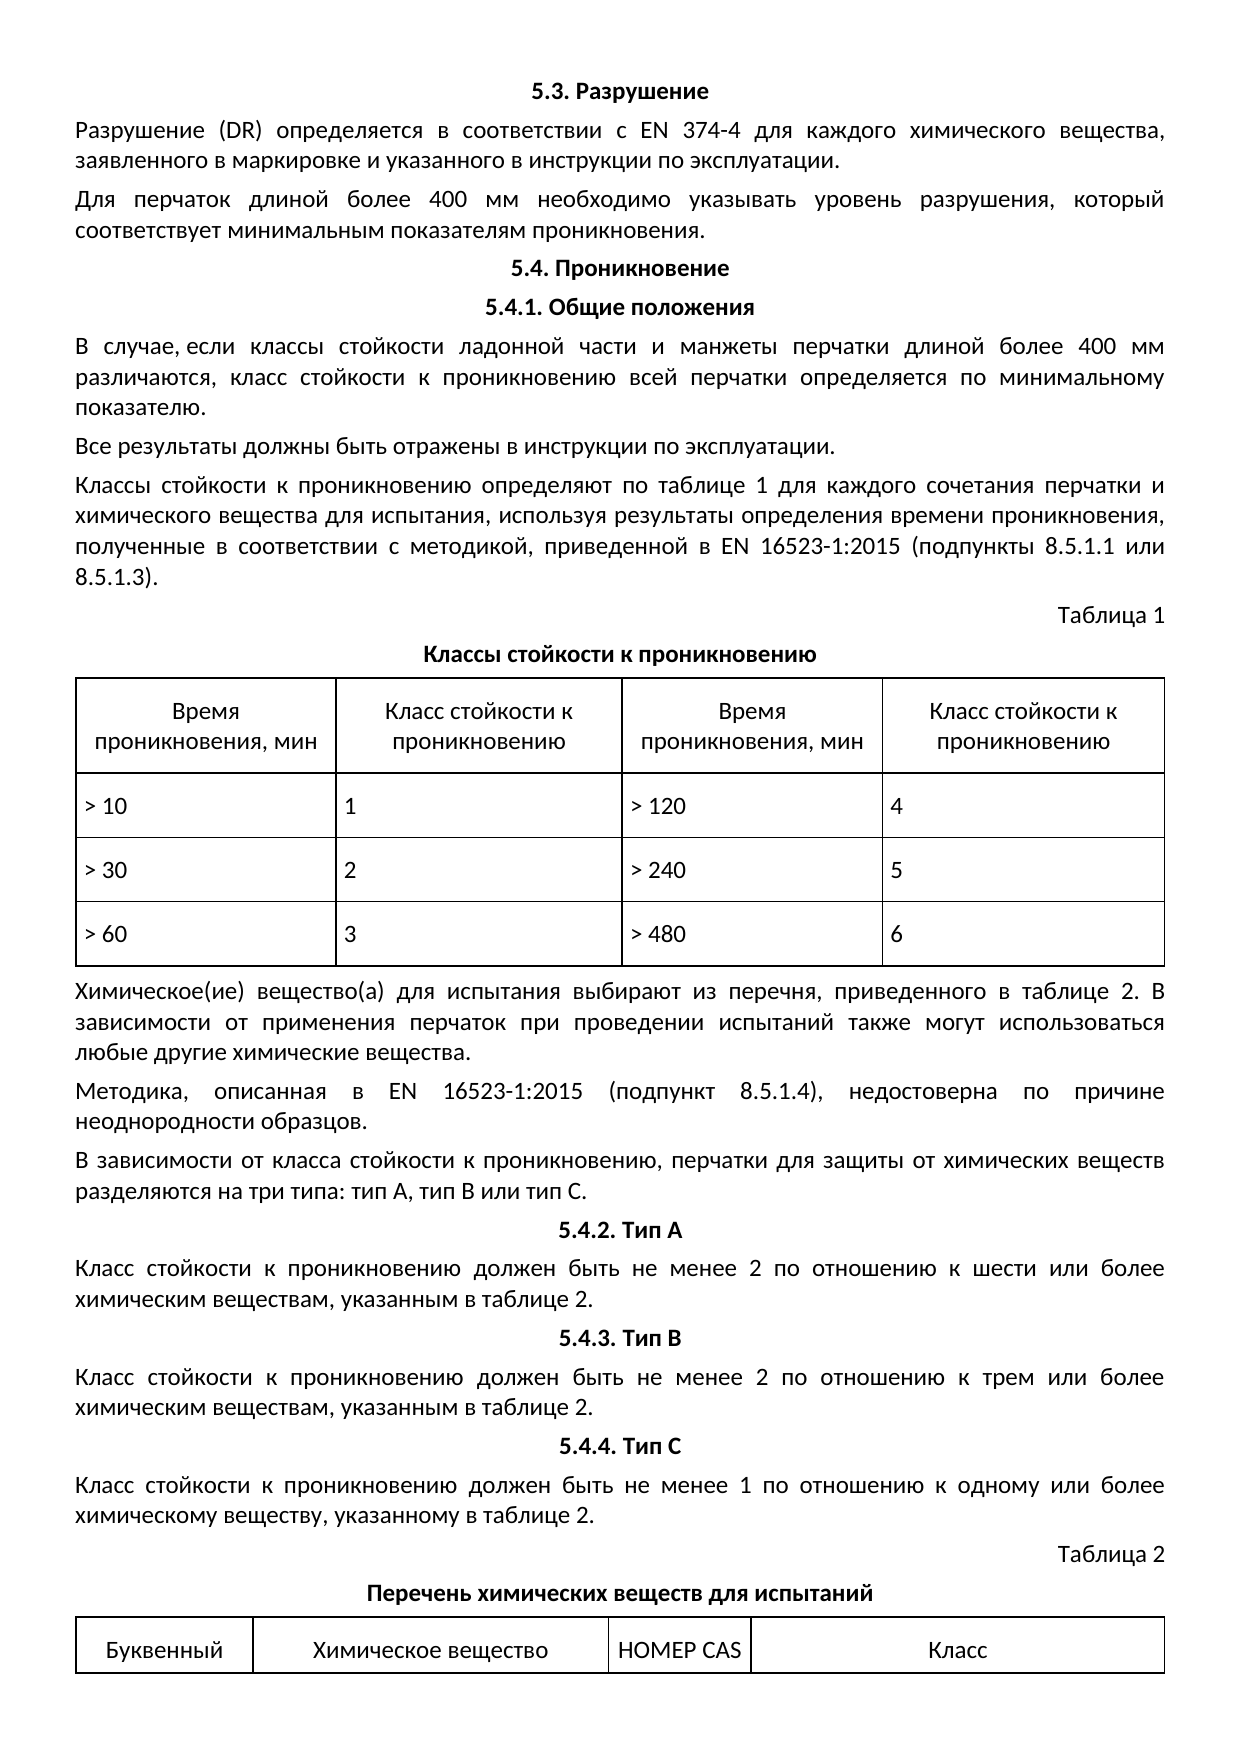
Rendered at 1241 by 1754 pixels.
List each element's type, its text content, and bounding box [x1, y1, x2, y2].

text Таблица 1 [75, 599, 1165, 630]
text 5.4. Проникновение [75, 253, 1165, 283]
text 5.4.1. Общие положения [75, 291, 1165, 322]
table_cell > 30 [77, 838, 335, 901]
table_header Класс стойкости к проникновению [883, 679, 1164, 772]
text В случае, если классы стойкости ладонной части и манжеты перчатки длиной более 400 мм различаются, класс стойкости к проникновению всей перчатки определяется по минимальному показателю. [75, 330, 1165, 422]
table_cell > 120 [623, 774, 882, 836]
table_cell 2 [337, 838, 621, 901]
table_cell > 240 [623, 838, 882, 901]
text Классы стойкости к проникновению определяют по таблице 1 для каждого сочетания перчатки и химического вещества для испытания, используя результаты определения времени проникновения, полученные в соответствии с методикой, приведенной в EN 16523-1:2015 (подпункты 8.5.1.1 или 8.5.1.3). [75, 469, 1165, 591]
text Класс стойкости к проникновению должен быть не менее 2 по отношению к трем или более химическим веществам, указанным в таблице 2. [75, 1361, 1165, 1422]
text Разрушение (DR) определяется в соответствии с EN 374-4 для каждого химического вещества, заявленного в маркировке и указанного в инструкции по эксплуатации. [75, 114, 1165, 175]
table_header Время проникновения, мин [623, 679, 882, 772]
table_cell 5 [883, 838, 1164, 901]
table_cell 3 [337, 902, 621, 965]
text 5.4.4. Тип C [75, 1430, 1165, 1461]
text Для перчаток длиной более 400 мм необходимо указывать уровень разрушения, который соответствует минимальным показателям проникновения. [75, 183, 1165, 244]
table_cell 6 [883, 902, 1164, 965]
text 5.3. Разрушение [75, 75, 1165, 106]
text Класс стойкости к проникновению должен быть не менее 1 по отношению к одному или более химическому веществу, указанному в таблице 2. [75, 1469, 1165, 1530]
table_cell 4 [883, 774, 1164, 836]
text Все результаты должны быть отражены в инструкции по эксплуатации. [75, 430, 1165, 461]
table_cell > 60 [77, 902, 335, 965]
table_cell > 10 [77, 774, 335, 836]
text Класс стойкости к проникновению должен быть не менее 2 по отношению к шести или более химическим веществам, указанным в таблице 2. [75, 1253, 1165, 1314]
text Перечень химических веществ для испытаний [75, 1577, 1165, 1608]
text 5.4.3. Тип B [75, 1322, 1165, 1352]
table_header Класс [752, 1618, 1164, 1672]
table_cell > 480 [623, 902, 882, 965]
table_header Время проникновения, мин [77, 679, 335, 772]
text 5.4.2. Тип A [75, 1214, 1165, 1244]
text Химическое(ие) вещество(а) для испытания выбирают из перечня, приведенного в таблице 2. В зависимости от применения перчаток при проведении испытаний также могут использоваться любые другие химические вещества. [75, 975, 1165, 1067]
text Классы стойкости к проникновению [75, 638, 1165, 669]
table_header Класс стойкости к проникновению [337, 679, 621, 772]
table_header НОМЕР CAS [609, 1618, 750, 1672]
table_header Химическое вещество [254, 1618, 608, 1672]
text В зависимости от класса стойкости к проникновению, перчатки для защиты от химических веществ разделяются на три типа: тип A, тип B или тип C. [75, 1144, 1165, 1205]
table_cell 1 [337, 774, 621, 836]
text Методика, описанная в EN 16523-1:2015 (подпункт 8.5.1.4), недостоверна по причине неоднородности образцов. [75, 1075, 1165, 1136]
text Таблица 2 [75, 1538, 1165, 1569]
table_header Буквенный код [77, 1618, 252, 1672]
